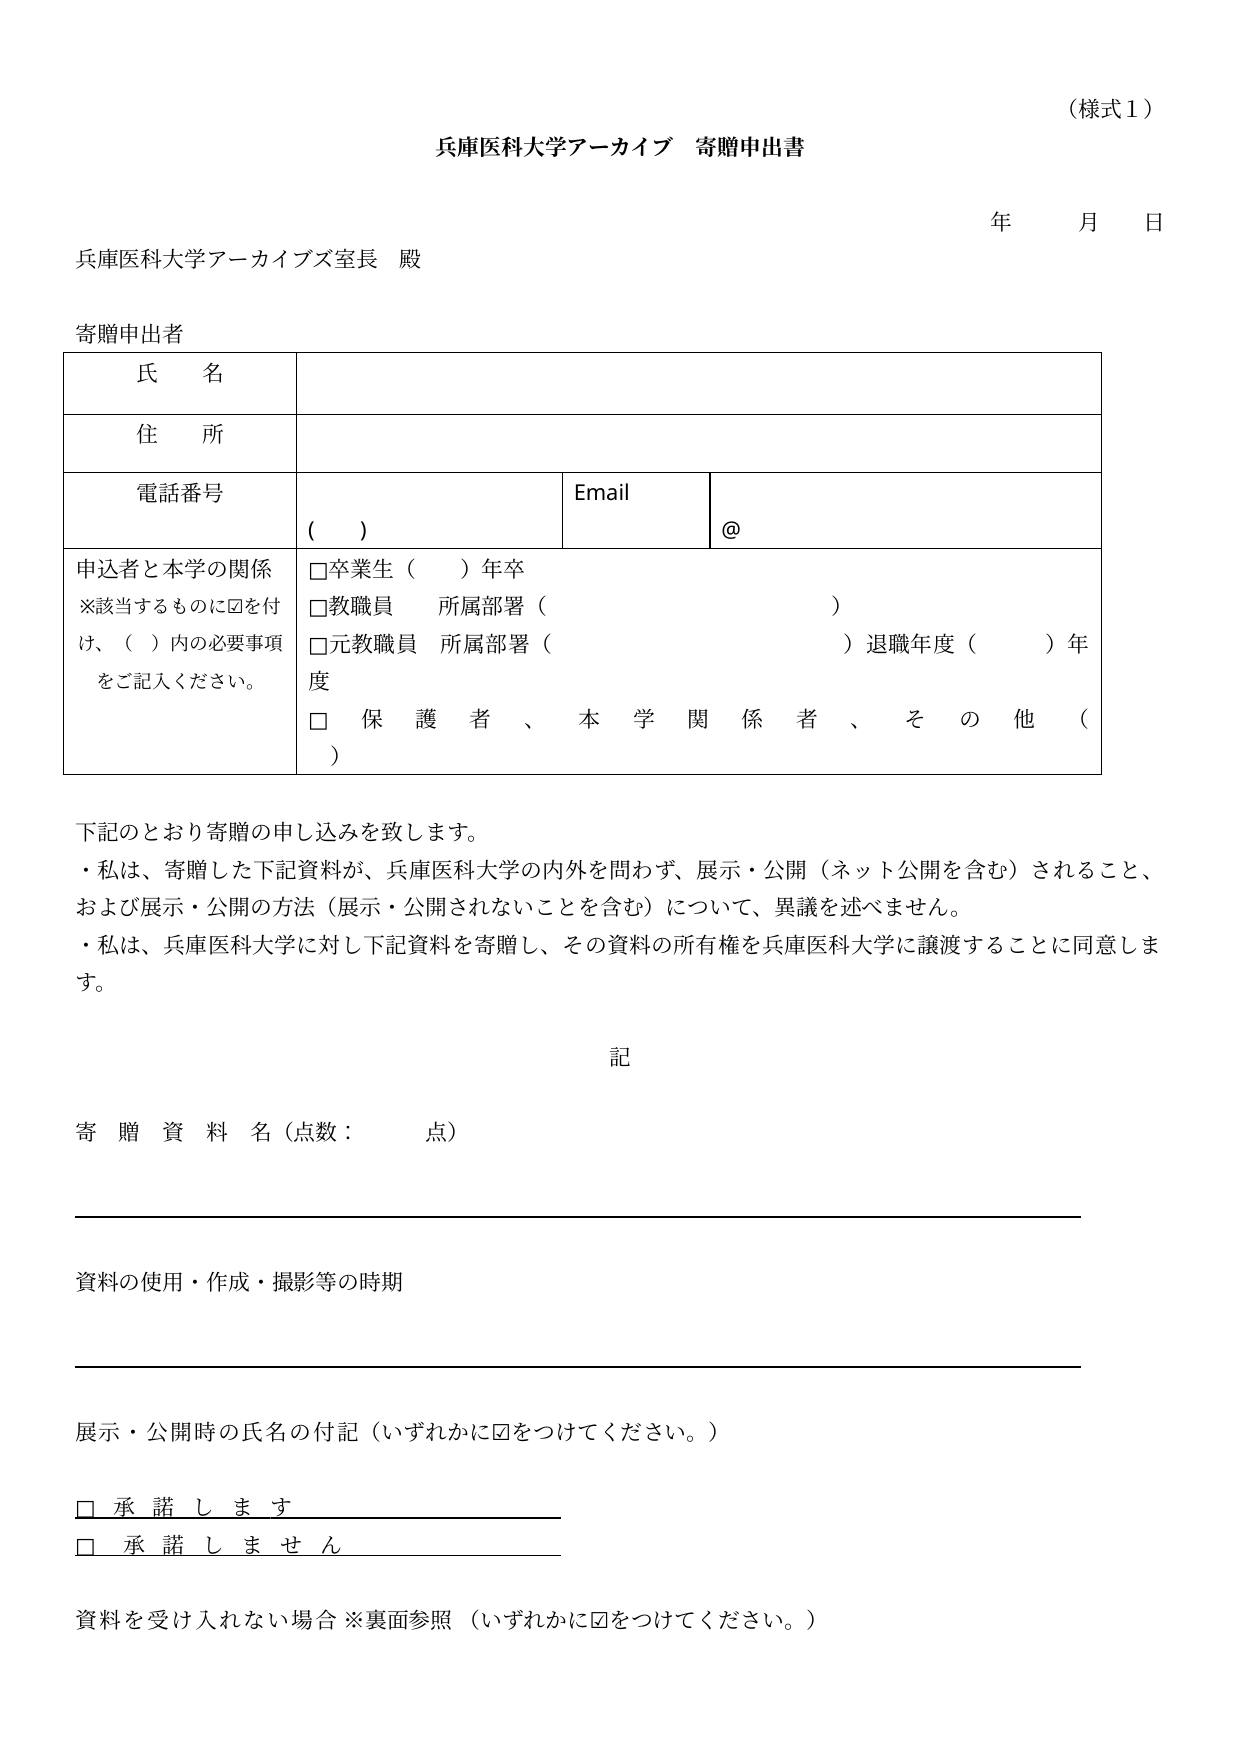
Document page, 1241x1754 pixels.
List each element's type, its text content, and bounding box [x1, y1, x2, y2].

table_header 氏 名 [64, 353, 296, 414]
table_cell 住 所 [64, 415, 296, 472]
text 兵庫医科大学アーカイブ 寄贈申出書 [75, 127, 1165, 164]
text （様式１） [75, 89, 1165, 127]
table_cell @ [711, 473, 1101, 548]
text □ 承諾しません [75, 1525, 1165, 1562]
text 資料の使用・作成・撮影等の時期 [75, 1262, 1165, 1300]
table_cell Email [563, 473, 709, 548]
text ・私は、兵庫医科大学に対し下記資料を寄贈し、その資料の所有権を兵庫医科大学に譲渡することに同意します。 [75, 925, 1165, 1000]
table_cell ( ) [297, 473, 562, 548]
text 資料を受け入れない場合 ※裏面参照 （いずれかに☑をつけてください。） [75, 1600, 1165, 1637]
text □承諾します [75, 1487, 1165, 1525]
text 兵庫医科大学アーカイブズ室長 殿 [75, 239, 1165, 277]
table_cell 電話番号 [64, 473, 296, 548]
text 下記のとおり寄贈の申し込みを致します。 [75, 812, 1165, 850]
text 寄贈申出者 [75, 314, 1165, 352]
table_cell [297, 415, 1101, 472]
text ・私は、寄贈した下記資料が、兵庫医科大学の内外を問わず、展示・公開（ネット公開を含む）されること、および展示・公開の方法（展示・公開されないことを含む）について、異議を述べません。 [75, 850, 1165, 925]
text 展示・公開時の氏名の付記（いずれかに☑をつけてください。） [75, 1412, 1165, 1450]
table_cell □卒業生（ ）年卒 □教職員 所属部署（ ） □元教職員 所属部署（ ）退職年度（ ）年度 □保護者、本学関係者、その他（ ） [297, 549, 1101, 774]
table_cell 申込者と本学の関係 ※該当するものに☑を付け、（ ）内の必要事項をご記入ください。 [64, 549, 296, 774]
text 年 月 日 [75, 202, 1165, 239]
subtitle 記 [75, 1037, 1165, 1075]
text 寄贈資料名（点数： 点） [75, 1112, 1165, 1150]
table_header [297, 353, 1101, 414]
